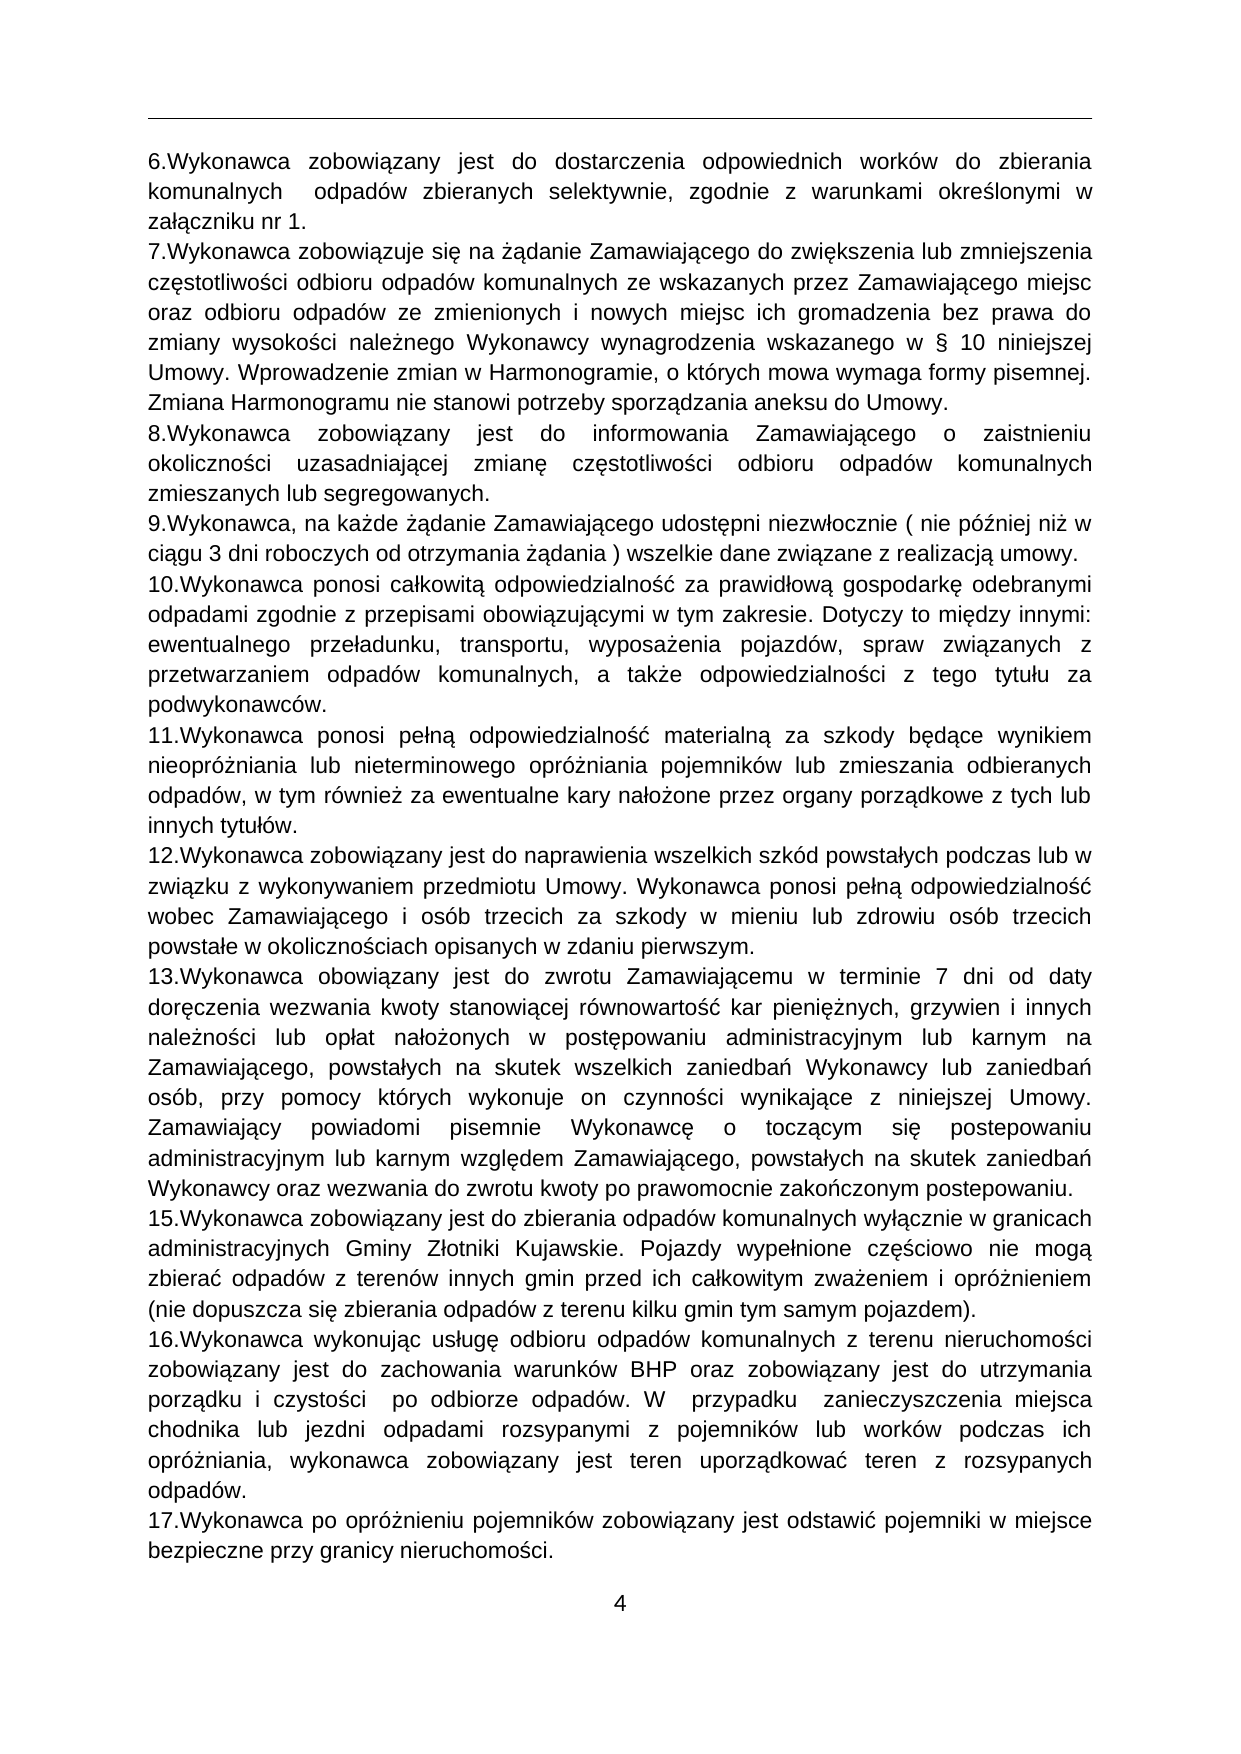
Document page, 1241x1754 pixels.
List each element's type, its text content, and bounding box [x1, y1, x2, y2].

text 17.Wykonawca po opróżnieniu pojemników zobowiązany jest odstawić pojemniki w miejsce bezpieczne przy granicy nieruchomości. [148, 1507, 1092, 1564]
text 9.Wykonawca, na każde żądanie Zamawiającego udostępni niezwłocznie ( nie później niż w ciągu 3 dni roboczych od otrzymania żądania ) wszelkie dane związane z realizacją umowy. [148, 510, 1092, 567]
text 7.Wykonawca zobowiązuje się na żądanie Zamawiającego do zwiększenia lub zmniejszenia częstotliwości odbioru odpadów komunalnych ze wskazanych przez Zamawiającego miejsc oraz odbioru odpadów ze zmienionych i nowych miejsc ich gromadzenia bez prawa do zmiany wysokości należnego Wykonawcy wynagrodzenia wskazanego w § 10 niniejszej Umowy. Wprowadzenie zmian w Harmonogramie, o których mowa wymaga formy pisemnej. Zmiana Harmonogramu nie stanowi potrzeby sporządzania aneksu do Umowy. [148, 238, 1092, 416]
text 13.Wykonawca obowiązany jest do zwrotu Zamawiającemu w terminie 7 dni od daty doręczenia wezwania kwoty stanowiącej równowartość kar pieniężnych, grzywien i innych należności lub opłat nałożonych w postępowaniu administracyjnym lub karnym na Zamawiającego, powstałych na skutek wszelkich zaniedbań Wykonawcy lub zaniedbań osób, przy pomocy których wykonuje on czynności wynikające z niniejszej Umowy. Zamawiający powiadomi pisemnie Wykonawcę o toczącym się postepowaniu administracyjnym lub karnym względem Zamawiającego, powstałych na skutek zaniedbań Wykonawcy oraz wezwania do zwrotu kwoty po prawomocnie zakończonym postepowaniu. [148, 963, 1092, 1201]
text 15.Wykonawca zobowiązany jest do zbierania odpadów komunalnych wyłącznie w granicach administracyjnych Gminy Złotniki Kujawskie. Pojazdy wypełnione częściowo nie mogą zbierać odpadów z terenów innych gmin przed ich całkowitym zważeniem i opróżnieniem (nie dopuszcza się zbierania odpadów z terenu kilku gmin tym samym pojazdem). [148, 1205, 1092, 1322]
text 12.Wykonawca zobowiązany jest do naprawienia wszelkich szkód powstałych podczas lub w związku z wykonywaniem przedmiotu Umowy. Wykonawca ponosi pełną odpowiedzialność wobec Zamawiającego i osób trzecich za szkody w mieniu lub zdrowiu osób trzecich powstałe w okolicznościach opisanych w zdaniu pierwszym. [148, 842, 1092, 959]
text 6.Wykonawca zobowiązany jest do dostarczenia odpowiednich worków do zbierania komunalnych odpadów zbieranych selektywnie, zgodnie z warunkami określonymi w załączniku nr 1. [148, 148, 1092, 234]
text 11.Wykonawca ponosi pełną odpowiedzialność materialną za szkody będące wynikiem nieopróżniania lub nieterminowego opróżniania pojemników lub zmieszania odbieranych odpadów, w tym również za ewentualne kary nałożone przez organy porządkowe z tych lub innych tytułów. [148, 722, 1092, 839]
text 10.Wykonawca ponosi całkowitą odpowiedzialność za prawidłową gospodarkę odebranymi odpadami zgodnie z przepisami obowiązującymi w tym zakresie. Dotyczy to między innymi: ewentualnego przeładunku, transportu, wyposażenia pojazdów, spraw związanych z przetwarzaniem odpadów komunalnych, a także odpowiedzialności z tego tytułu za podwykonawców. [148, 571, 1092, 718]
text 16.Wykonawca wykonując usługę odbioru odpadów komunalnych z terenu nieruchomości zobowiązany jest do zachowania warunków BHP oraz zobowiązany jest do utrzymania porządku i czystości po odbiorze odpadów. W przypadku zanieczyszczenia miejsca chodnika lub jezdni odpadami rozsypanymi z pojemników lub worków podczas ich opróżniania, wykonawca zobowiązany jest teren uporządkować teren z rozsypanych odpadów. [148, 1326, 1092, 1503]
text 8.Wykonawca zobowiązany jest do informowania Zamawiającego o zaistnieniu okoliczności uzasadniającej zmianę częstotliwości odbioru odpadów komunalnych zmieszanych lub segregowanych. [148, 419, 1092, 506]
